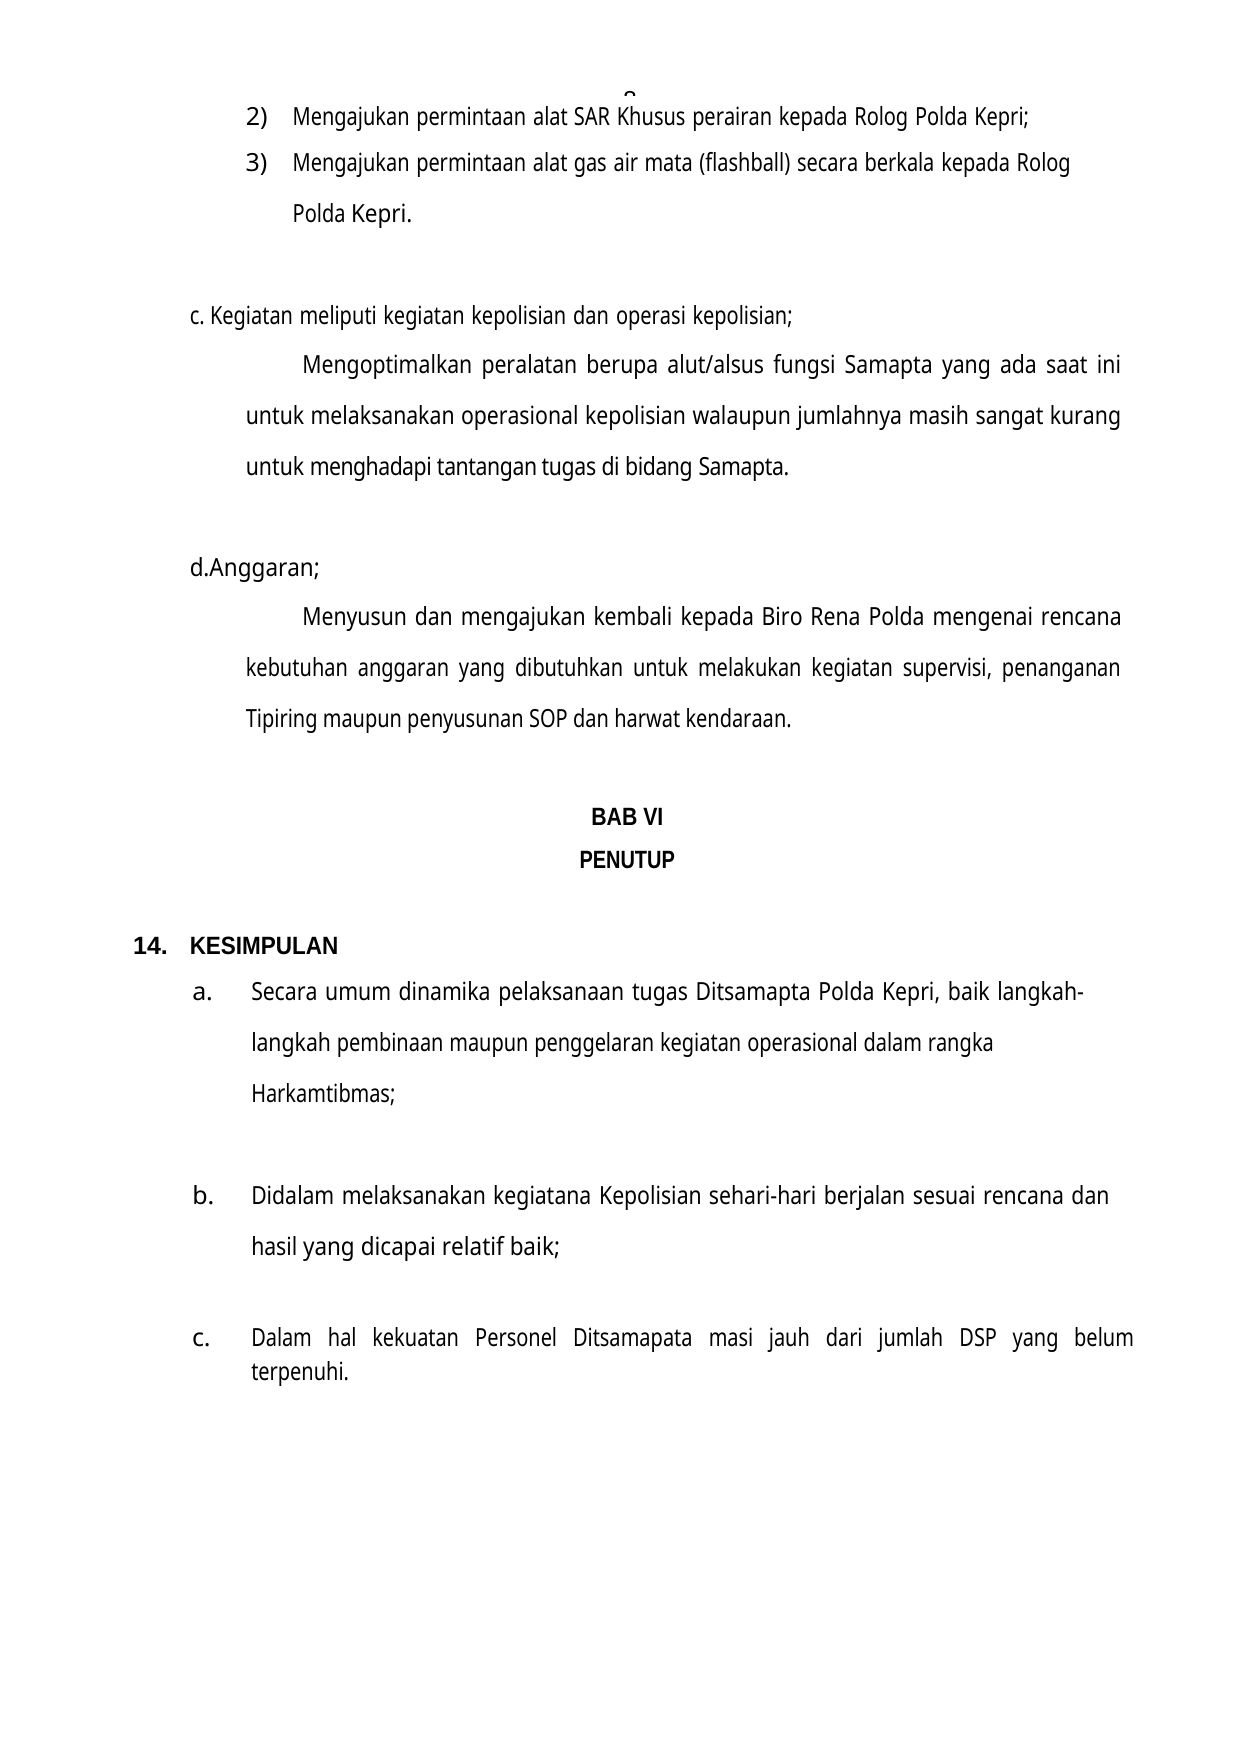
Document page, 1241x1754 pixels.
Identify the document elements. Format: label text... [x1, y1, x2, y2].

subtitle BAB VI PENUTUP [578, 802, 676, 874]
text Mengoptimalkan peralatan berupa alut/alsus fungsi Samapta yang ada saat ini untuk melaksanakan operasional kepolisian walaupun jumlahnya masih sangat kurang untuk menghadapi tantangan tugas di bidang Samapta. [246, 346, 1122, 483]
list Dalam hal kekuatan Personel Ditsamapata masi jauh dari jumlah DSP yang belum terpenuhi. [192, 1319, 1134, 1387]
list Mengajukan permintaan alat gas air mata (flashball) secara berkala kepada Rolog Polda Kepri. [245, 145, 1096, 230]
text d.Anggaran; [189, 550, 1134, 584]
text c. Kegiatan meliputi kegiatan kepolisian dan operasi kepolisian; [189, 298, 1134, 332]
text Menyusun dan mengajukan kembali kepada Biro Rena Polda mengenai rencana kebutuhan anggaran yang dibutuhkan untuk melakukan kegiatan supervisi, penanganan Tipiring maupun penyusunan SOP dan harwat kendaraan. [246, 598, 1122, 734]
list Didalam melaksanakan kegiatana Kepolisian sehari-hari berjalan sesuai rencana dan hasil yang dicapai relatif baik; [192, 1178, 1122, 1263]
list Secara umum dinamika pelaksanaan tugas Ditsamapta Polda Kepri, baik langkah-langkah pembinaan maupun penggelaran kegiatan operasional dalam rangka Harkamtibmas; [192, 974, 1122, 1110]
list KESIMPULAN [133, 931, 1134, 960]
list Mengajukan permintaan alat SAR Khusus perairan kepada Rolog Polda Kepri; [246, 102, 1134, 131]
